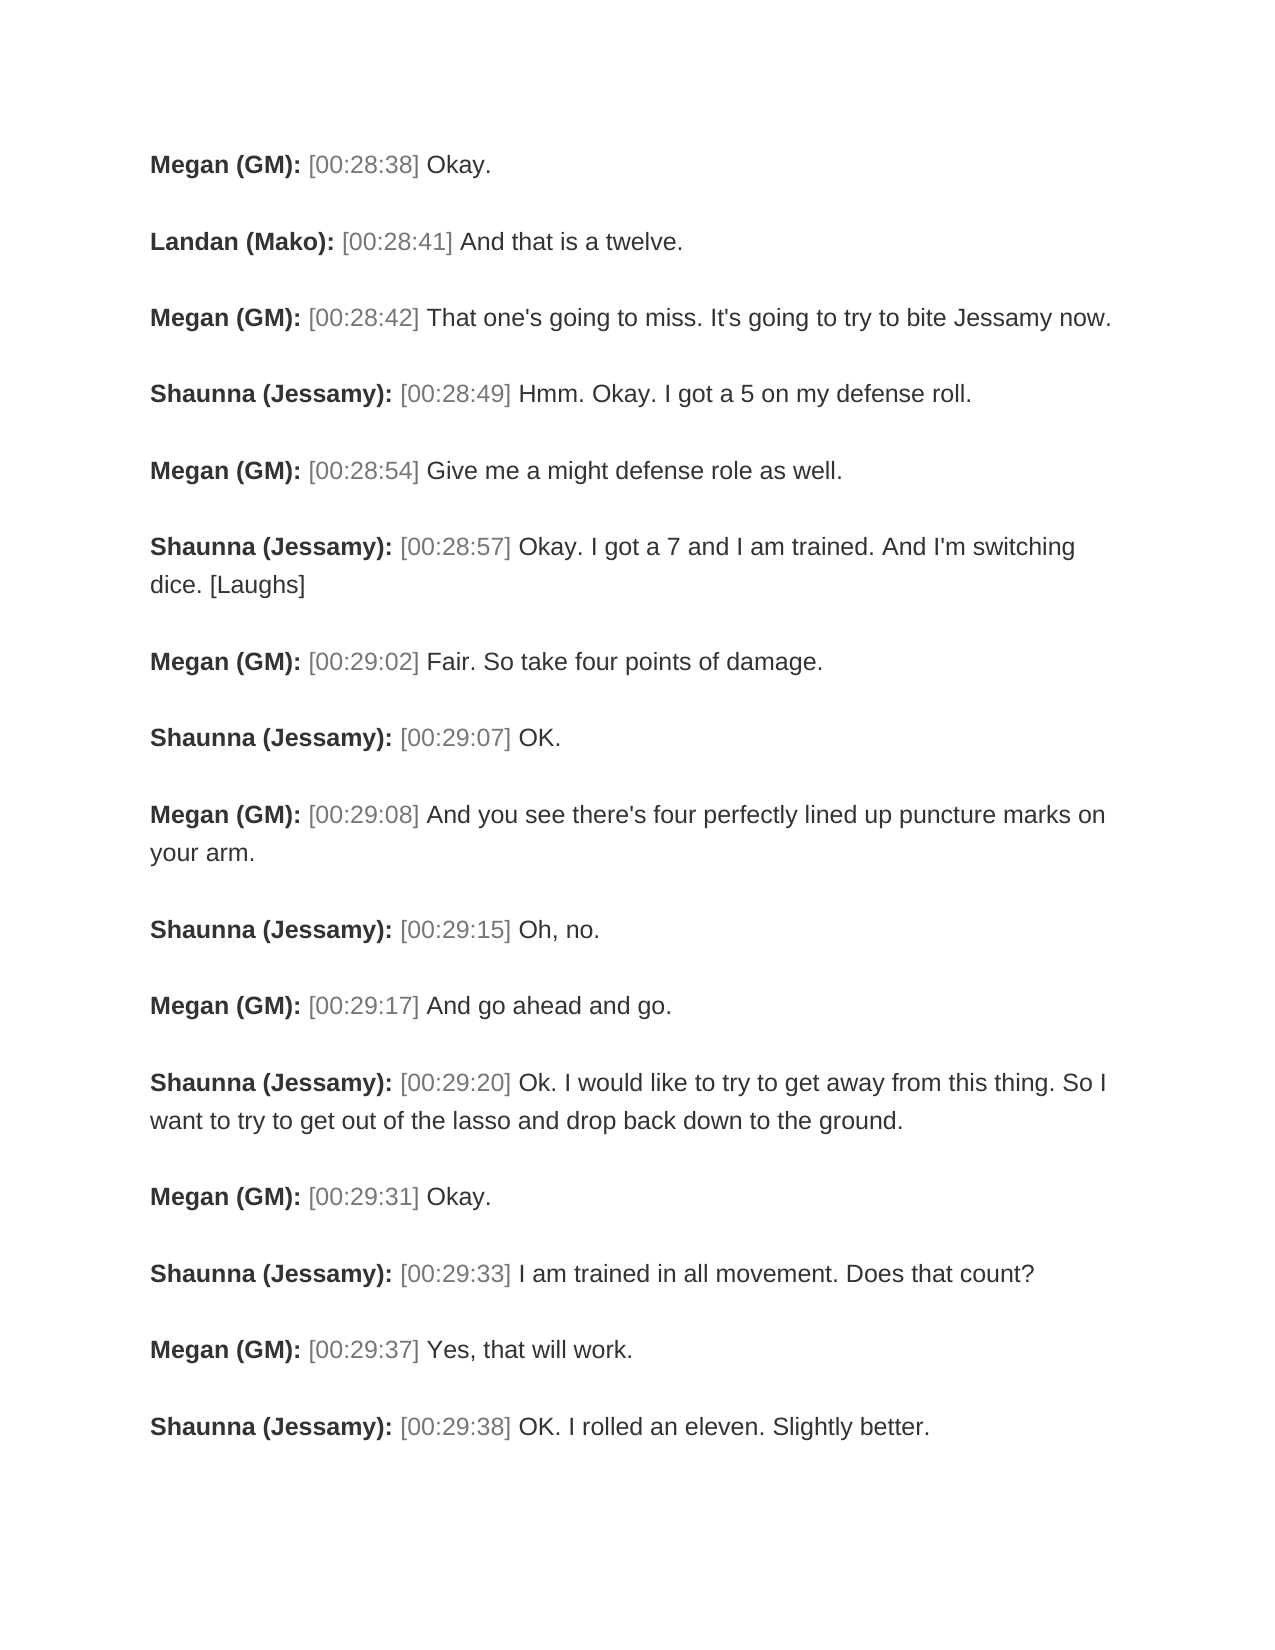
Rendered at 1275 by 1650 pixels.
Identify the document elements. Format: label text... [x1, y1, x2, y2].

text Megan (GM): [00:28:38] Okay. [150, 150, 1125, 179]
text Megan (GM): [00:28:54] Give me a might defense role as well. [150, 456, 1125, 484]
text Shaunna (Jessamy): [00:29:15] Oh, no. [150, 914, 1125, 943]
text Shaunna (Jessamy): [00:28:57] Okay. I got a 7 and I am trained. And I'm switching dice. [Laughs] [150, 532, 1125, 599]
text Shaunna (Jessamy): [00:29:33] I am trained in all movement. Does that count? [150, 1259, 1125, 1287]
text Megan (GM): [00:29:31] Okay. [150, 1182, 1125, 1211]
text Megan (GM): [00:28:42] That one's going to miss. It's going to try to bite Jessamy now. [150, 303, 1125, 332]
text Shaunna (Jessamy): [00:29:38] OK. I rolled an eleven. Slightly better. [150, 1412, 1125, 1440]
text Megan (GM): [00:29:17] And go ahead and go. [150, 991, 1125, 1020]
text Landan (Mako): [00:28:41] And that is a twelve. [150, 226, 1125, 255]
text Shaunna (Jessamy): [00:29:20] Ok. I would like to try to get away from this thing. So I want to try to get out of the lasso and drop back down to the ground. [150, 1067, 1125, 1134]
text Shaunna (Jessamy): [00:29:07] OK. [150, 723, 1125, 752]
text Megan (GM): [00:29:02] Fair. So take four points of damage. [150, 647, 1125, 676]
text Megan (GM): [00:29:08] And you see there's four perfectly lined up puncture marks on your arm. [150, 800, 1125, 867]
text Shaunna (Jessamy): [00:28:49] Hmm. Okay. I got a 5 on my defense roll. [150, 379, 1125, 408]
text Megan (GM): [00:29:37] Yes, that will work. [150, 1335, 1125, 1364]
